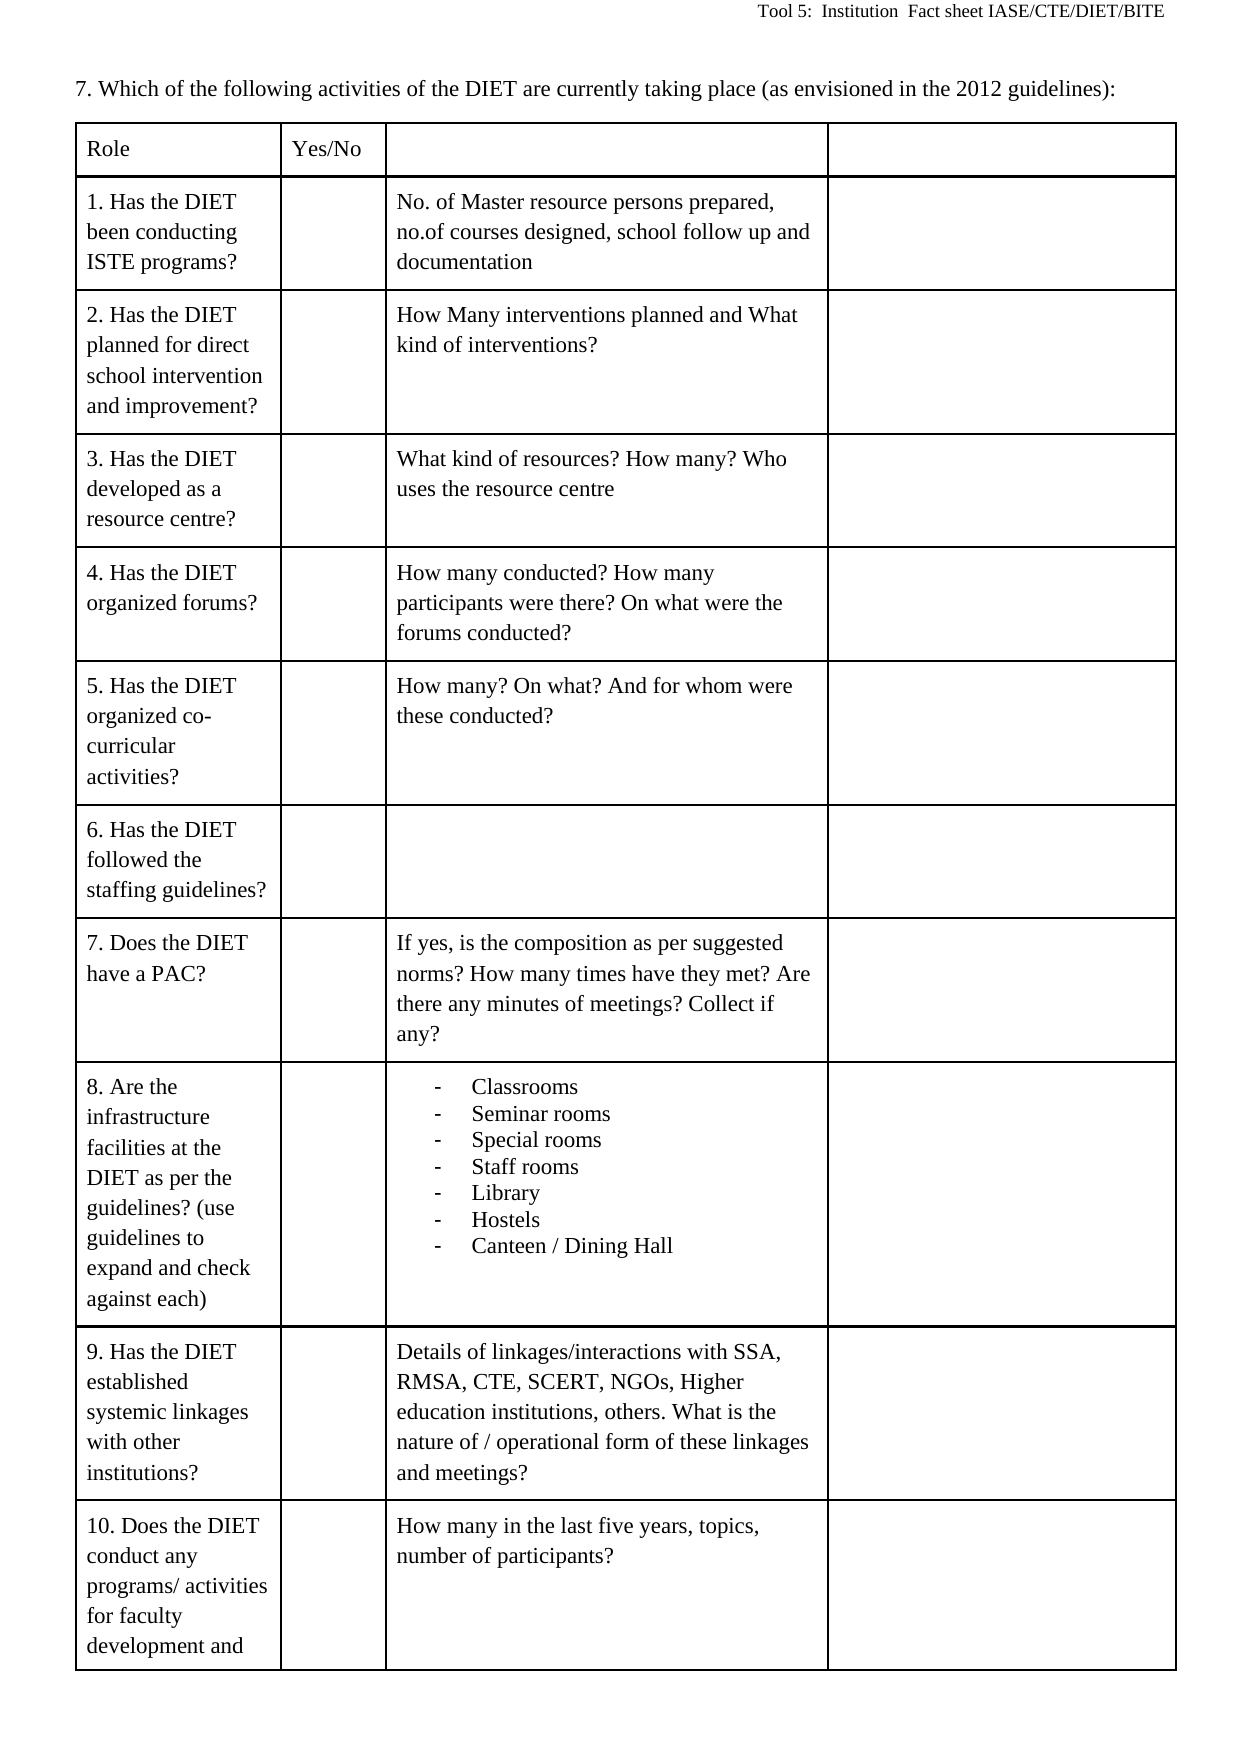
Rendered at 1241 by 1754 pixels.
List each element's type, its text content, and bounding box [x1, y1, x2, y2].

table_cell If yes, is the composition as per suggested norms? How many times have they met? Are there any minutes of meetings? Collect if any? [387, 919, 827, 1061]
table_cell Classrooms Seminar rooms Special rooms Staff rooms Library Hostels Canteen / Dining Hall [387, 1063, 827, 1325]
table_header [829, 124, 1175, 175]
table_cell What kind of resources? How many? Who uses the resource centre [387, 435, 827, 546]
table_cell 9. Has the DIET established systemic linkages with other institutions? [77, 1328, 280, 1499]
table_cell [829, 178, 1175, 289]
table_cell [829, 291, 1175, 433]
table_cell [282, 662, 385, 803]
table_cell [829, 548, 1175, 660]
table_cell Details of linkages/interactions with SSA, RMSA, CTE, SCERT, NGOs, Higher education institutions, others. What is the nature of / operational form of these linkages and meetings? [387, 1328, 827, 1499]
table_header Role [77, 124, 280, 175]
table_cell How Many interventions planned and What kind of interventions? [387, 291, 827, 433]
table_cell 6. Has the DIET followed the staffing guidelines? [77, 806, 280, 917]
table_cell 1. Has the DIET been conducting ISTE programs? [77, 178, 280, 289]
table_cell How many? On what? And for whom were these conducted? [387, 662, 827, 803]
table_cell [829, 662, 1175, 803]
table_cell [282, 919, 385, 1061]
table_cell [282, 548, 385, 660]
table_cell How many conducted? How many participants were there? On what were the forums conducted? [387, 548, 827, 660]
table_cell [282, 1501, 385, 1669]
table_cell [282, 291, 385, 433]
table_cell 4. Has the DIET organized forums? [77, 548, 280, 660]
table_cell [829, 1063, 1175, 1325]
table_cell [829, 435, 1175, 546]
table_cell [282, 1063, 385, 1325]
table_cell [282, 1328, 385, 1499]
text 7. Which of the following activities of the DIET are currently taking place (as envisioned in the 2012 guidelines): [75, 75, 1165, 101]
table_cell 2. Has the DIET planned for direct school intervention and improvement? [77, 291, 280, 433]
table_cell No. of Master resource persons prepared, no.of courses designed, school follow up and documentation [387, 178, 827, 289]
table_cell [282, 435, 385, 546]
table_cell [829, 919, 1175, 1061]
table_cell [77, 1501, 280, 1669]
table_cell [282, 178, 385, 289]
table_cell 3. Has the DIET developed as a resource centre? [77, 435, 280, 546]
table_cell 8. Are the infrastructure facilities at the DIET as per the guidelines? (use guidelines to expand and check against each) [77, 1063, 280, 1325]
table_cell [387, 806, 827, 917]
table_header [387, 124, 827, 175]
table_cell [829, 806, 1175, 917]
table_cell [829, 1328, 1175, 1499]
table_cell 5. Has the DIET organized co-curricular activities? [77, 662, 280, 803]
table_cell [829, 1501, 1175, 1669]
table_cell [282, 806, 385, 917]
table_header Yes/No [282, 124, 385, 175]
table_cell 7. Does the DIET have a PAC? [77, 919, 280, 1061]
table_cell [387, 1501, 827, 1669]
